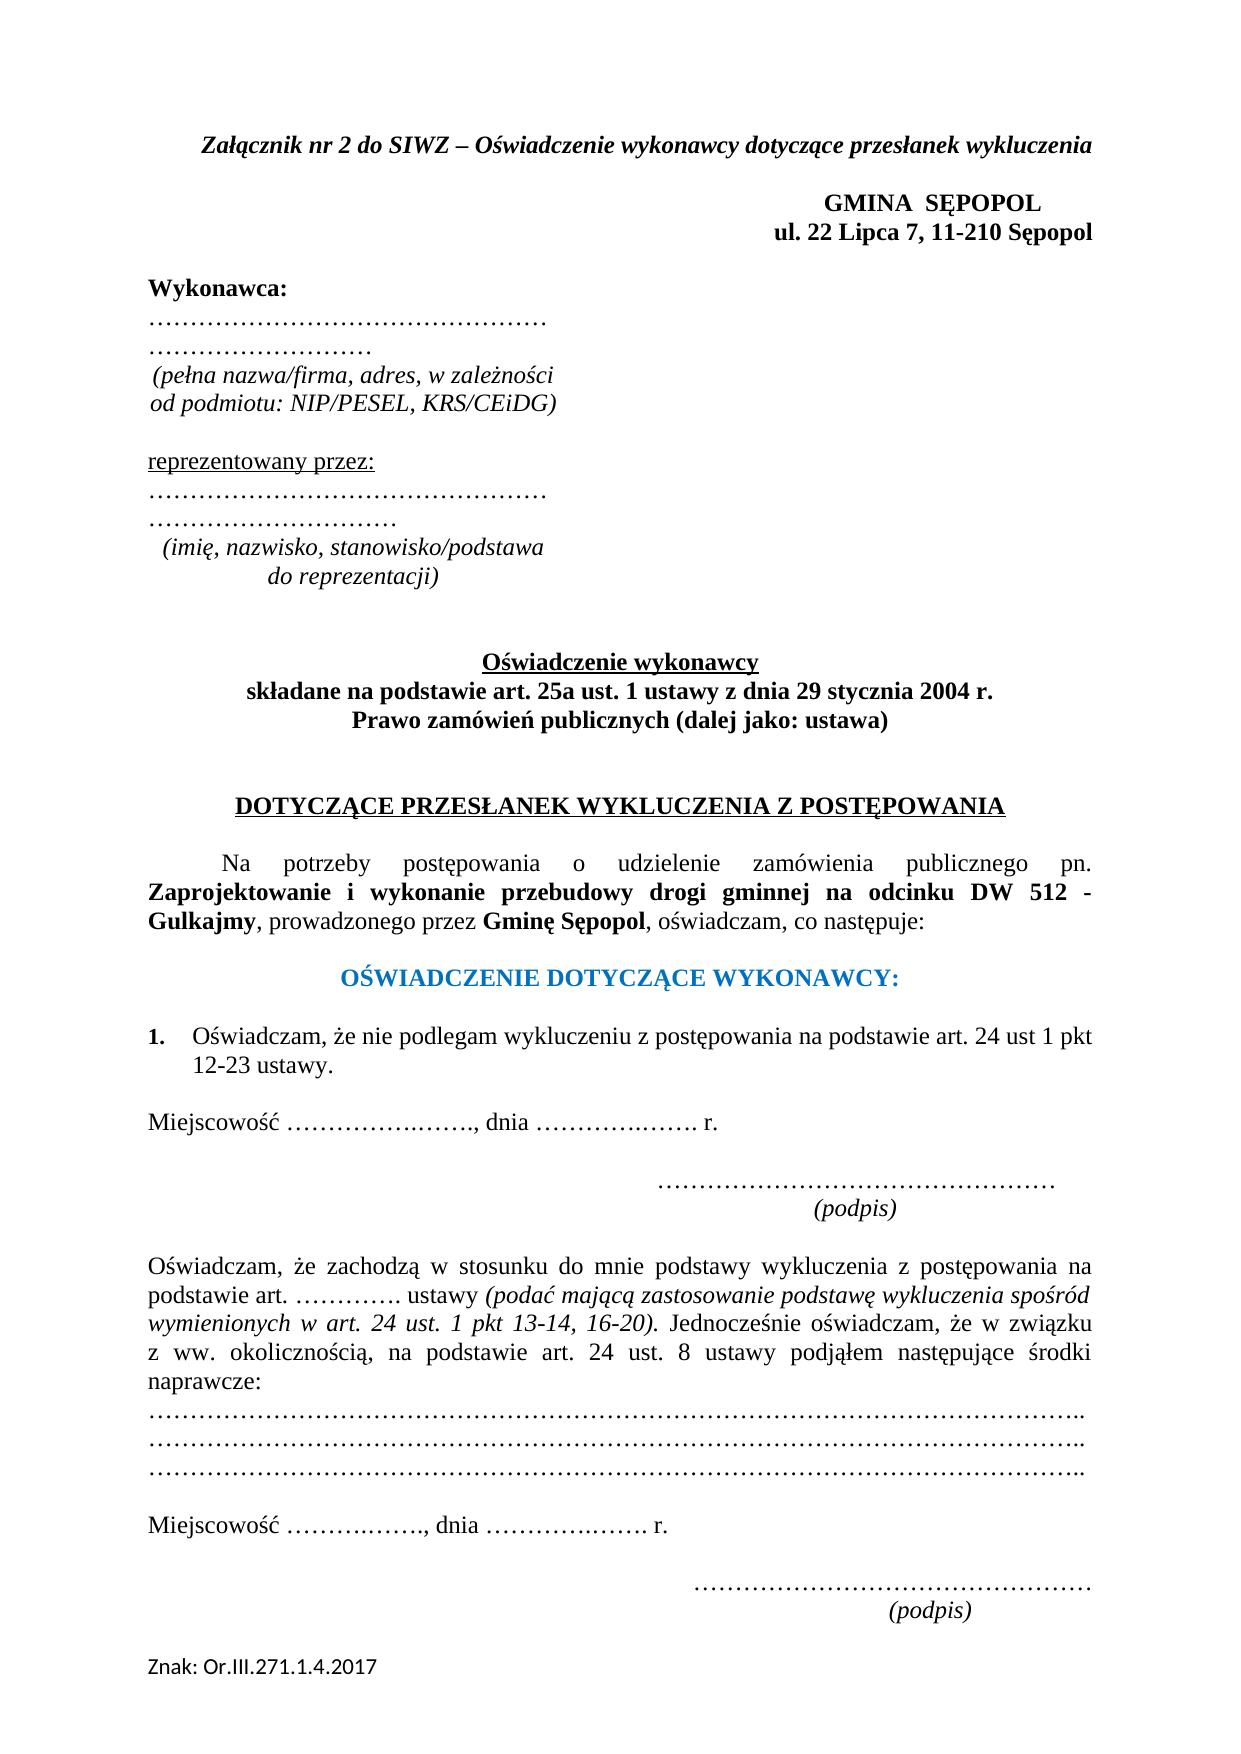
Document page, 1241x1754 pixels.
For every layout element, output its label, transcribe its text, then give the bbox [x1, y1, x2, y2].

text …………………………………………………………………… [148, 475, 561, 532]
text OŚWIADCZENIE DOTYCZĄCE WYKONAWCY: [148, 963, 1093, 992]
text Prawo zamówień publicznych (dalej jako: ustawa) [148, 705, 1093, 733]
text ………………………………………… [620, 1165, 1093, 1193]
text ………………………………………………………………………………………………….. [148, 1395, 1093, 1423]
text składane na podstawie art. 25a ust. 1 ustawy z dnia 29 stycznia 2004 r. [148, 676, 1093, 705]
text Miejscowość ……….……., dnia ………….……. r. [148, 1510, 1093, 1538]
text Na potrzeby postępowania o udzielenie zamówienia publicznego pn. Zaprojektowanie i wykonanie przebudowy drogi gminnej na odcinku DW 512 - Gulkajmy, prowadzonego przez Gminę Sępopol, oświadczam, co następuje: [148, 848, 1093, 935]
text (imię, nazwisko, stanowisko/podstawa do reprezentacji) [148, 532, 561, 590]
list Oświadczam, że nie podlegam wykluczeniu z postępowania na podstawie art. 24 ust 1 pkt 12-23 ustawy. [148, 1021, 1093, 1078]
text Załącznik nr 2 do SIWZ – Oświadczenie wykonawcy dotyczące przesłanek wykluczenia [148, 131, 1093, 159]
text reprezentowany przez: [148, 446, 561, 475]
text (podpis) [620, 1595, 1093, 1624]
text ………………………………………… [148, 1567, 1093, 1595]
text (pełna nazwa/firma, adres, w zależności od podmiotu: NIP/PESEL, KRS/CEiDG) [148, 360, 561, 417]
text ………………………………………………………………………………………………….. [148, 1423, 1093, 1452]
text Miejscowość …………….……., dnia ………….……. r. [148, 1107, 1093, 1136]
text Oświadczenie wykonawcy [148, 647, 1093, 676]
text DOTYCZĄCE PRZESŁANEK WYKLUCZENIA Z POSTĘPOWANIA [148, 791, 1093, 820]
text ………………………………………………………………………………………………….. [148, 1452, 1093, 1481]
text ul. 22 Lipca 7, 11-210 Sępopol [148, 217, 1093, 246]
text Wykonawca: [148, 273, 561, 302]
text Oświadczam, że zachodzą w stosunku do mnie podstawy wykluczenia z postępowania na podstawie art. …………. ustawy (podać mającą zastosowanie podstawę wykluczenia spośród wymienionych w art. 24 ust. 1 pkt 13-14, 16-20). Jednocześnie oświadczam, że w związku z ww. okolicznością, na podstawie art. 24 ust. 8 ustawy podjąłem następujące środki naprawcze: [148, 1251, 1093, 1395]
text GMINA SĘPOPOL [148, 188, 1093, 217]
text ………………………………………………………………… [148, 302, 561, 360]
text (podpis) [620, 1193, 1093, 1222]
